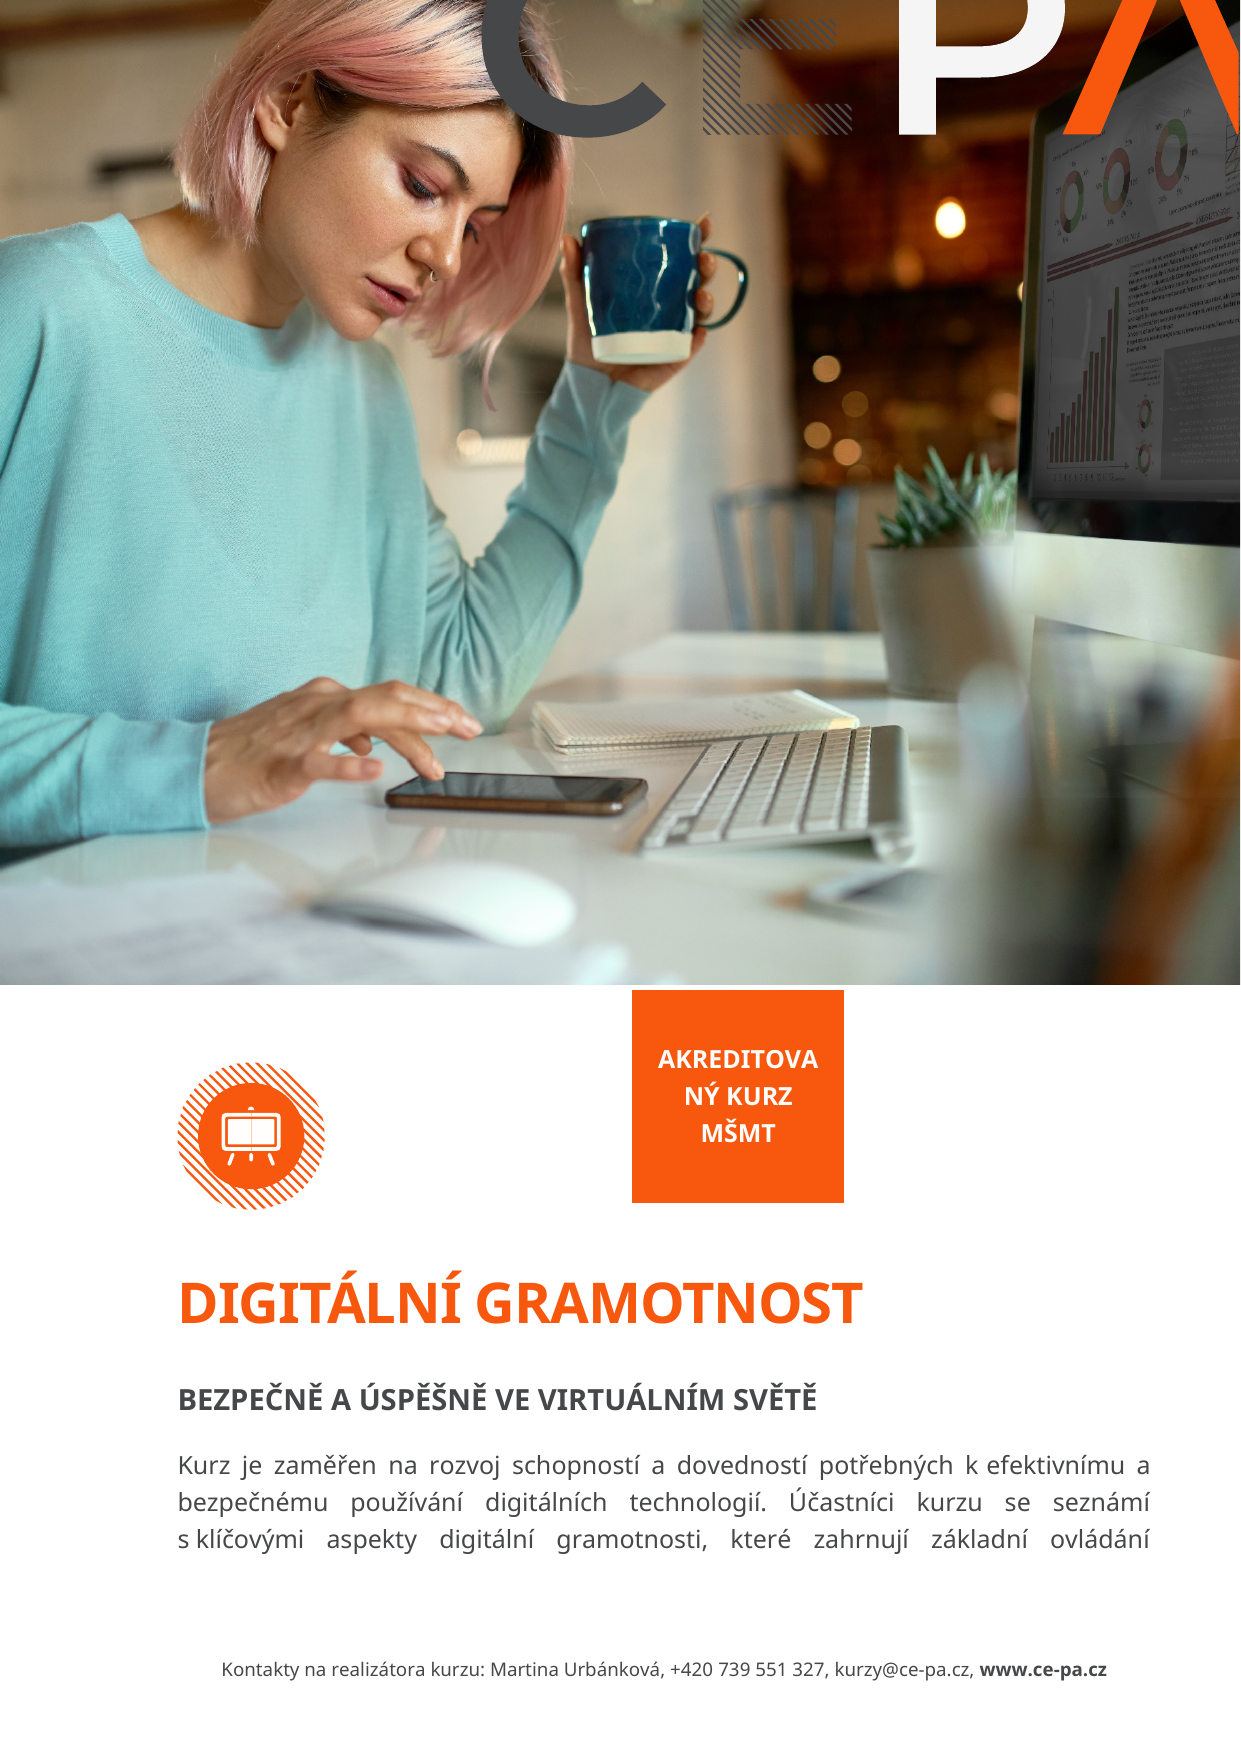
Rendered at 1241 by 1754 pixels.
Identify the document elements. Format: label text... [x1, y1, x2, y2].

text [177, 1448, 1151, 1556]
table_header [178, 990, 632, 1226]
picture [0, 0, 1241, 985]
title DIGITÁLNÍ GRAMOTNOST [177, 1263, 1151, 1340]
table_header [632, 990, 1152, 1226]
picture [936, 0, 1027, 46]
text BEZPEČNĚ A ÚSPĚŠNĚ VE VIRTUÁLNÍM SVĚTĚ [177, 1379, 1151, 1419]
